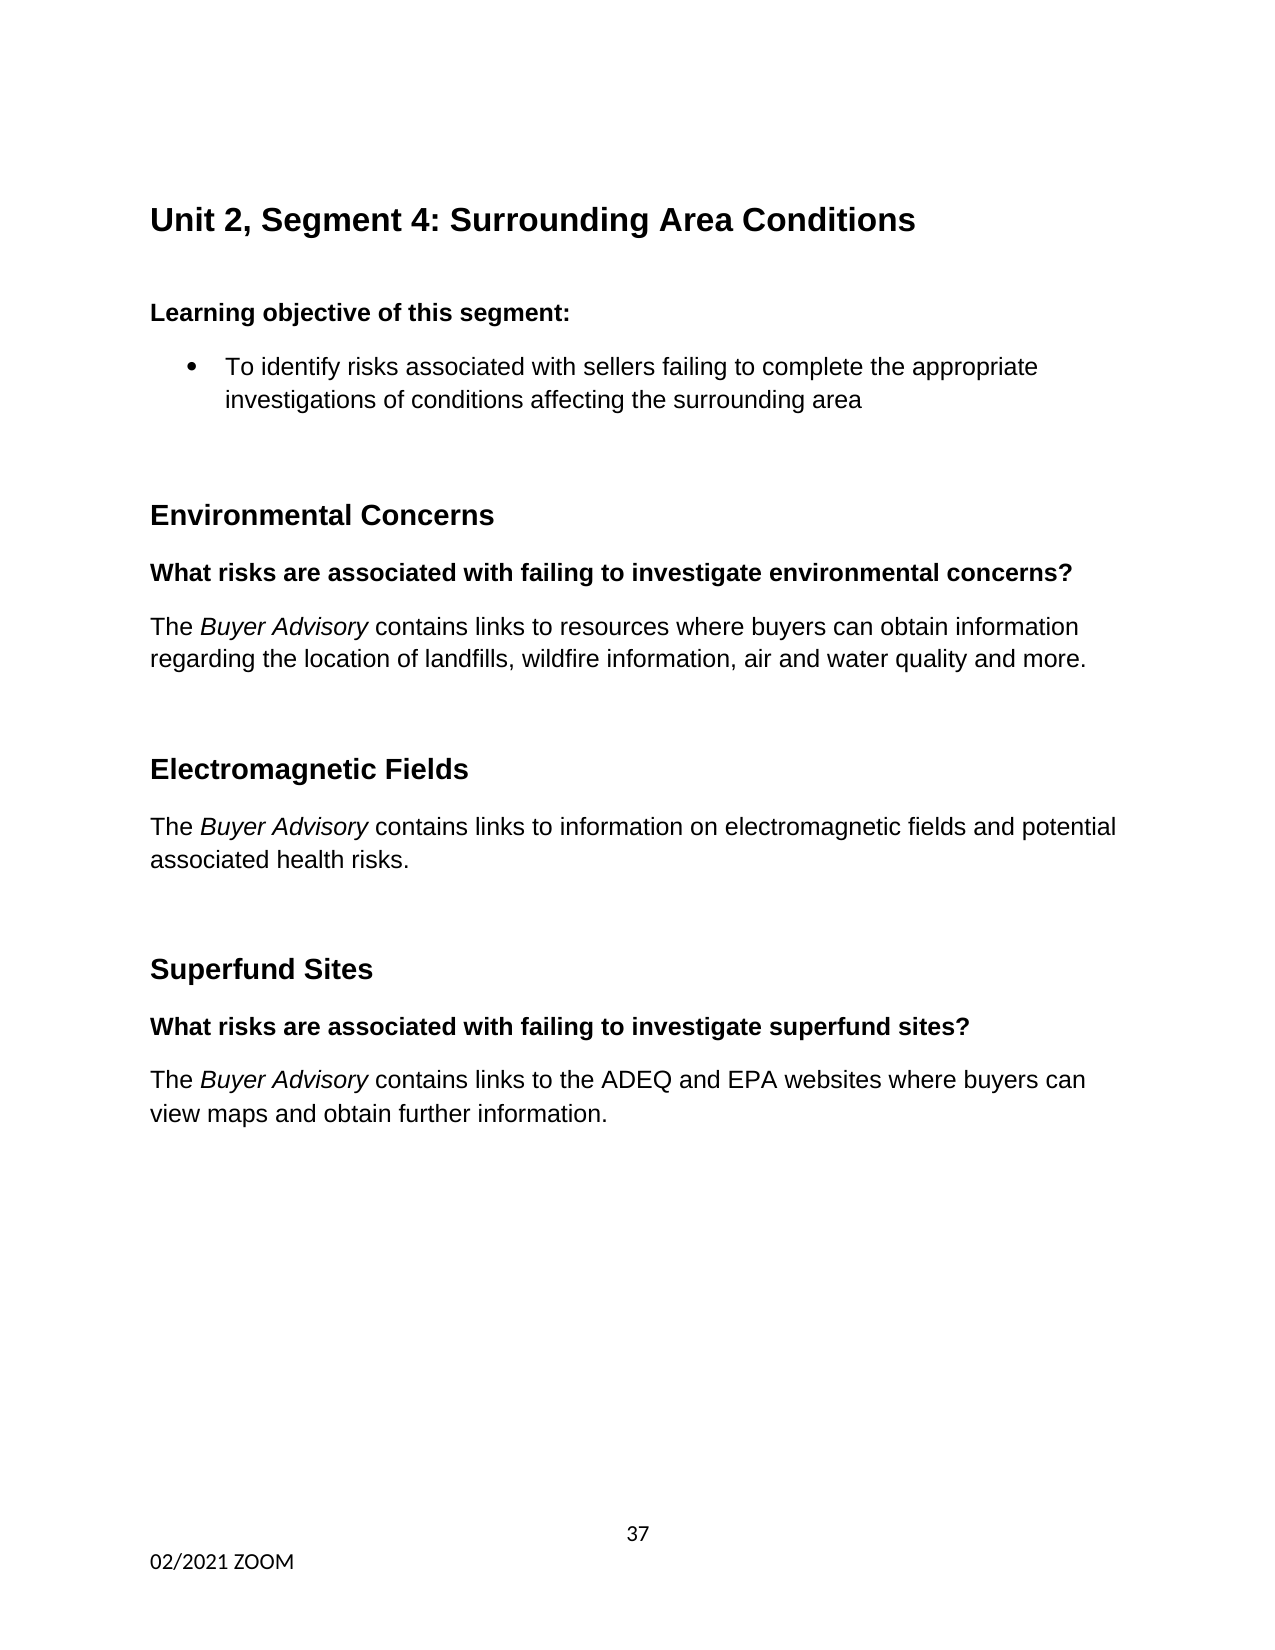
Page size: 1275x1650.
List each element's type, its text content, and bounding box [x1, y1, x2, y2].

text Superfund Sites [150, 952, 1125, 986]
text What risks are associated with failing to investigate environmental concerns? [150, 558, 1125, 586]
list To identify risks associated with sellers failing to complete the appropriate investigations of conditions affecting the surrounding area [187, 352, 1125, 414]
text The Buyer Advisory contains links to resources where buyers can obtain information regarding the location of landfills, wildfire information, air and water quality and more. [150, 611, 1125, 673]
subtitle Unit 2, Segment 4: Surrounding Area Conditions [150, 200, 1125, 238]
text Electromagnetic Fields [150, 752, 1125, 786]
text What risks are associated with failing to investigate superfund sites? [150, 1012, 1125, 1040]
text Learning objective of this segment: [150, 298, 1125, 327]
text The Buyer Advisory contains links to information on electromagnetic fields and potential associated health risks. [150, 812, 1125, 873]
text Environmental Concerns [150, 498, 1125, 532]
text The Buyer Advisory contains links to the ADEQ and EPA websites where buyers can view maps and obtain further information. [150, 1066, 1125, 1127]
